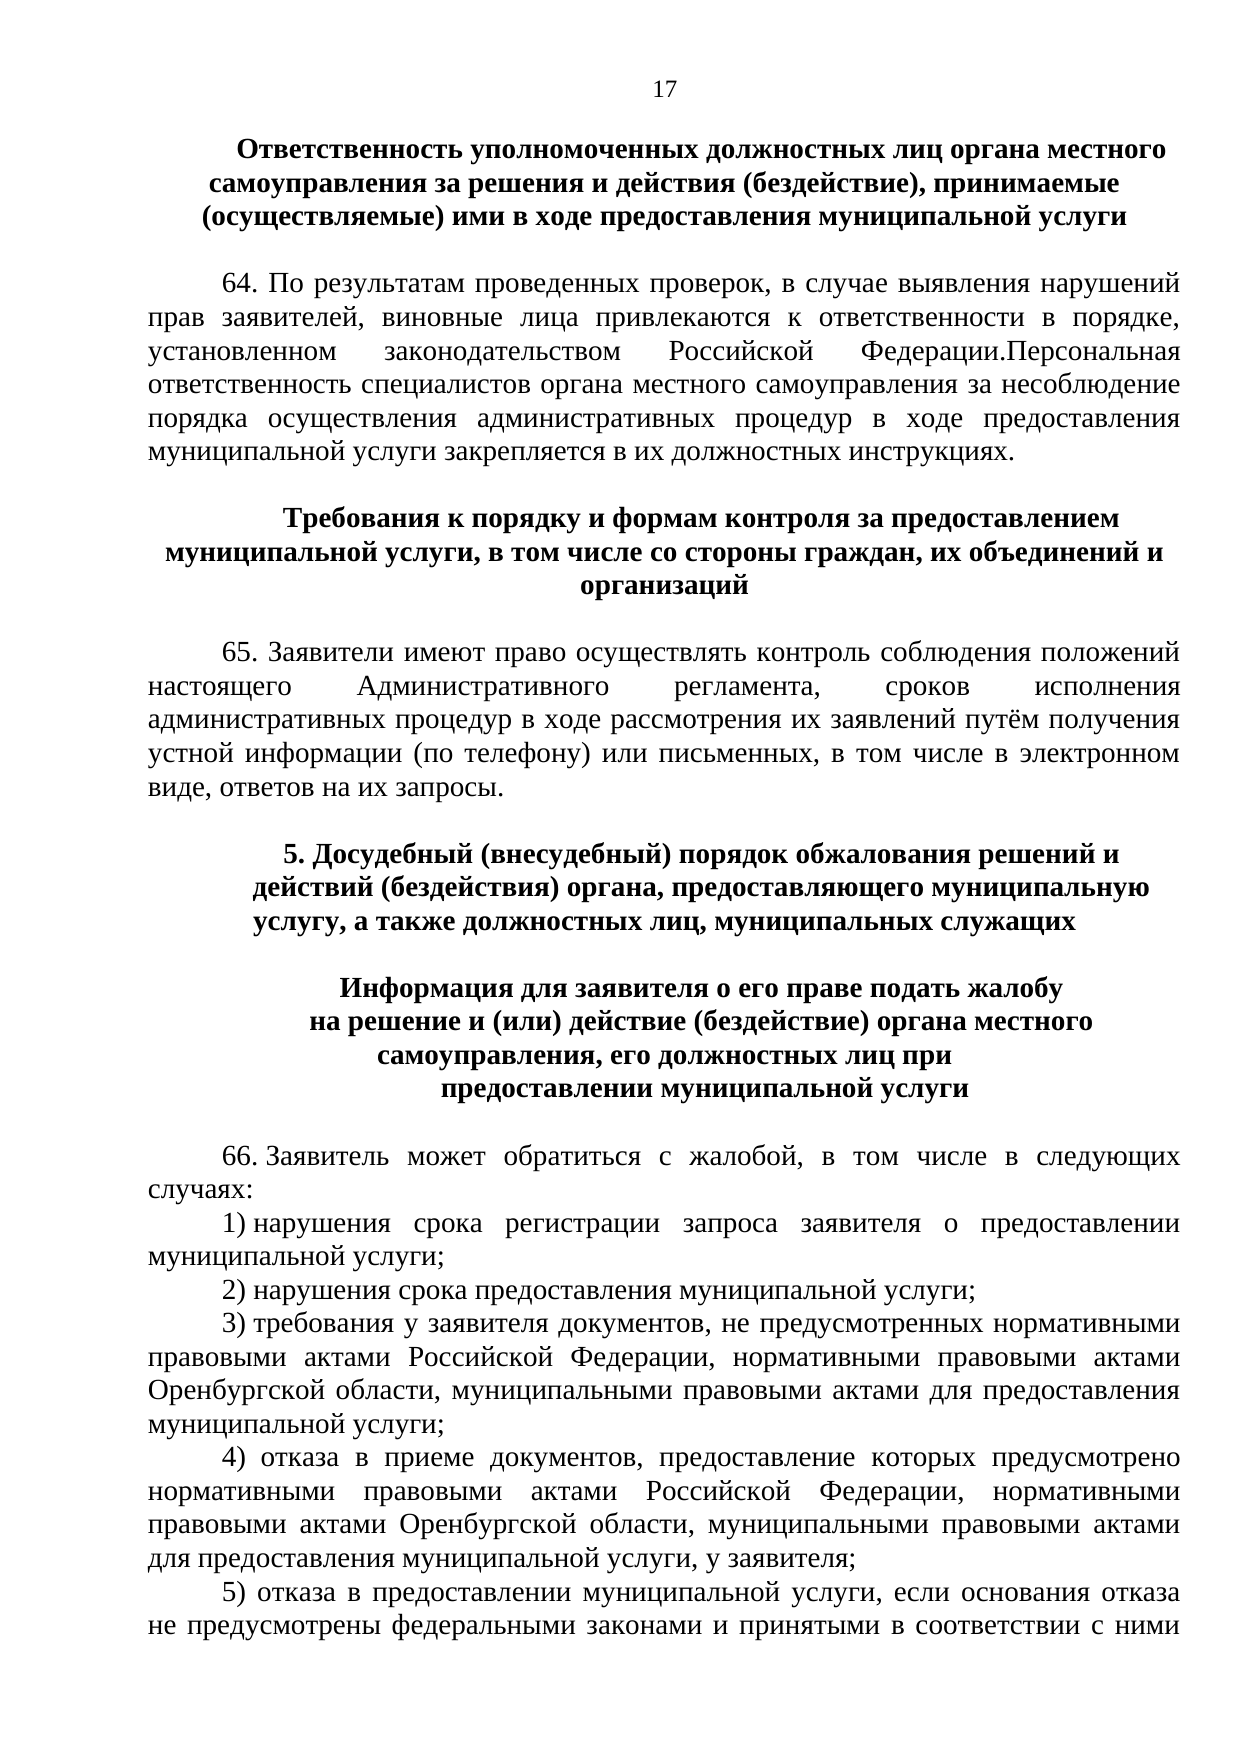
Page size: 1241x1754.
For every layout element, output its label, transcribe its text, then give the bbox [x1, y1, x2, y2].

text на решение и (или) действие (бездействие) органа местного самоуправления, [148, 1003, 1181, 1071]
text 4)..отказа в приеме документов, предоставление которых предусмотрено нормативными правовыми актами Российской Федерации, нормативными правовыми актами Оренбургской области, муниципальными правовыми актами для предоставления муниципальной услуги, у заявителя; [148, 1439, 1181, 1574]
text Требования к порядку и формам контроля за предоставлением муниципальной услуги, в том числе со стороны граждан, их объединений и организаций [148, 500, 1181, 601]
text действий (бездействия) органа, предоставляющего муниципальную услугу, [148, 869, 1181, 936]
text 1).нарушения срока регистрации запроса заявителя о предоставлении муниципальной услуги; [148, 1205, 1181, 1272]
text Информация для заявителя о его праве подать жалобу [148, 970, 1181, 1003]
text 65. Заявители имеют право осуществлять контроль соблюдения положений настоящего Административного регламента, сроков исполнения административных процедур в ходе рассмотрения их заявлений путём получения устной информации (по телефону) или письменных, в том числе в электронном виде, ответов на их запросы. [148, 634, 1181, 802]
text 66..Заявитель может обратиться с в том числе в следующих случаях: [148, 1138, 1181, 1205]
text 2) нарушения срока предоставления муниципальной услуги; [148, 1272, 1181, 1305]
text 5. Досудебный (внесудебный) порядок обжалования решений и [148, 836, 1181, 869]
text предоставлении муниципальной услуги [148, 1071, 1181, 1104]
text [148, 1574, 1181, 1641]
text 64. По результатам проведенных проверок, в случае выявления нарушений прав заявителей, виновные лица привлекаются к ответственности в порядке, установленном законодательством Российской Федерации.Персональная ответственность специалистов органа местного самоуправления за несоблюдение порядка осуществления административных процедур в ходе предоставления муниципальной услуги закрепляется в их должностных инструкциях. [148, 266, 1181, 467]
text 3).требования у заявителя документов, не предусмотренных нормативными правовыми актами Российской Федерации, нормативными правовыми актами Оренбургской области, муниципальными правовыми актами для предоставления муниципальной услуги; [148, 1305, 1181, 1439]
text Ответственность уполномоченных должностных лиц органа местного самоуправления за решения и действия (бездействие), принимаемые (осуществляемые) ими в ходе предоставления муниципальной услуги [148, 131, 1181, 232]
